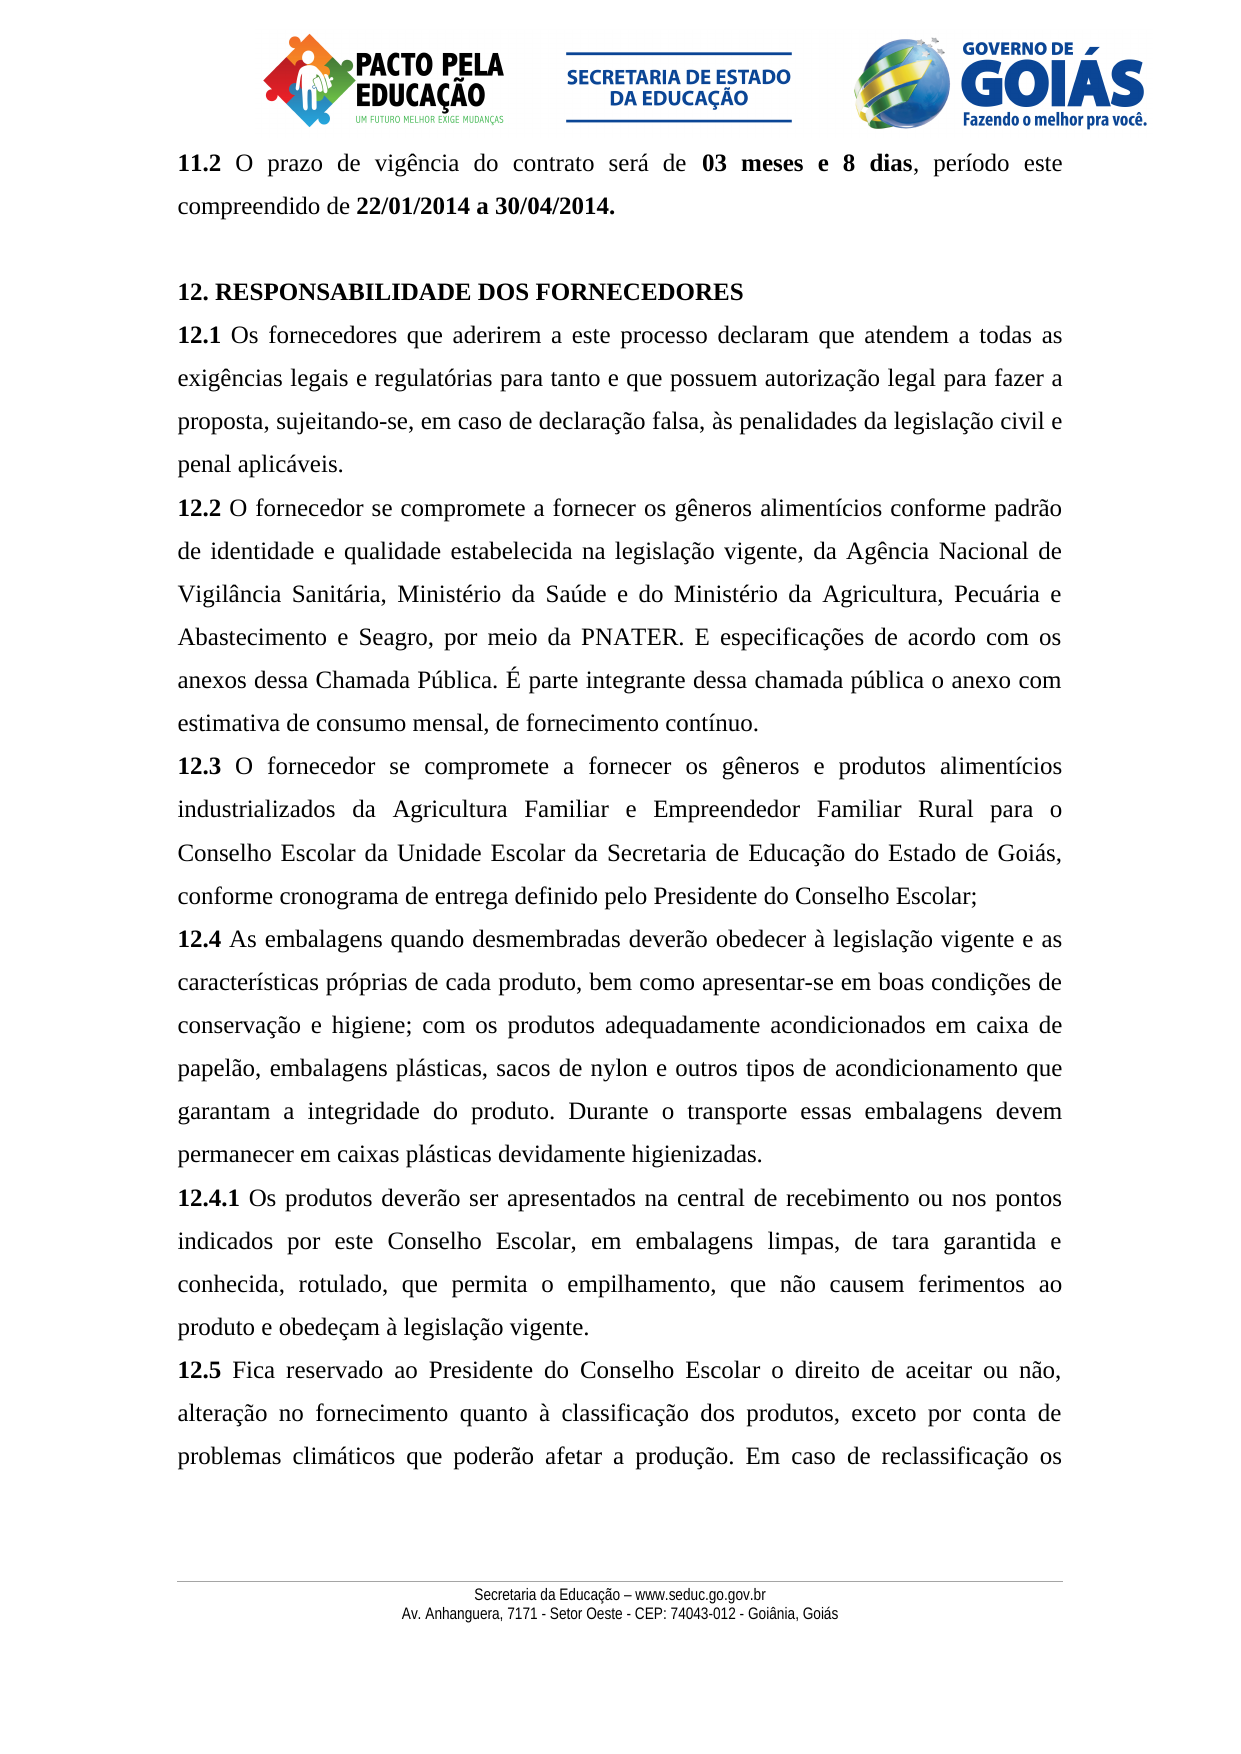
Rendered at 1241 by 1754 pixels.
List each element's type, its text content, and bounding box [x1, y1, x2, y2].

text 12. RESPONSABILIDADE DOS FORNECEDORES [177, 277, 1063, 306]
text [177, 1355, 1063, 1470]
text 12.4 As embalagens quando desmembradas deverão obedecer à legislação vigente e as características próprias de cada produto, bem como apresentar-se em boas condições de conservação e higiene; com os produtos adequadamente acondicionados em caixa de papelão, embalagens plásticas, sacos de nylon e outros tipos de acondicionamento que garantam a integridade do produto. Durante o transporte essas embalagens devem permanecer em caixas plásticas devidamente higienizadas. [177, 924, 1063, 1168]
text 12.2 O fornecedor se compromete a fornecer os gêneros alimentícios conforme padrão de identidade e qualidade estabelecida na legislação vigente, da Agência Nacional de Vigilância Sanitária, Ministério da Saúde e do Ministério da Agricultura, Pecuária e Abastecimento e Seagro, por meio da PNATER. E especificações de acordo com os anexos dessa Chamada Pública. É parte integrante dessa chamada pública o anexo com estimativa de consumo mensal, de fornecimento contínuo. [177, 493, 1063, 737]
text 12.1 Os fornecedores que aderirem a este processo declaram que atendem a todas as exigências legais e regulatórias para tanto e que possuem autorização legal para fazer a proposta, sujeitando-se, em caso de declaração falsa, às penalidades da legislação civil e penal aplicáveis. [177, 320, 1063, 478]
text 12.4.1 Os produtos deverão ser apresentados na central de recebimento ou nos pontos indicados por este Conselho Escolar, em embalagens limpas, de tara garantida e conhecida, rotulado, que permita o empilhamento, que não causem ferimentos ao produto e obedeçam à legislação vigente. [177, 1183, 1063, 1341]
picture [254, 29, 1154, 138]
text 12.3 O fornecedor se compromete a fornecer os gêneros e produtos alimentícios industrializados da Agricultura Familiar e Empreendedor Familiar Rural para o Conselho Escolar da Unidade Escolar da Secretaria de Educação do Estado de Goiás, conforme cronograma de entrega definido pelo Presidente do Conselho Escolar; [177, 751, 1063, 909]
text 11.2 O prazo de vigência do contrato será de 03 meses e 8 dias, período este compreendido de 22/01/2014 a 30/04/2014. [177, 148, 1063, 219]
